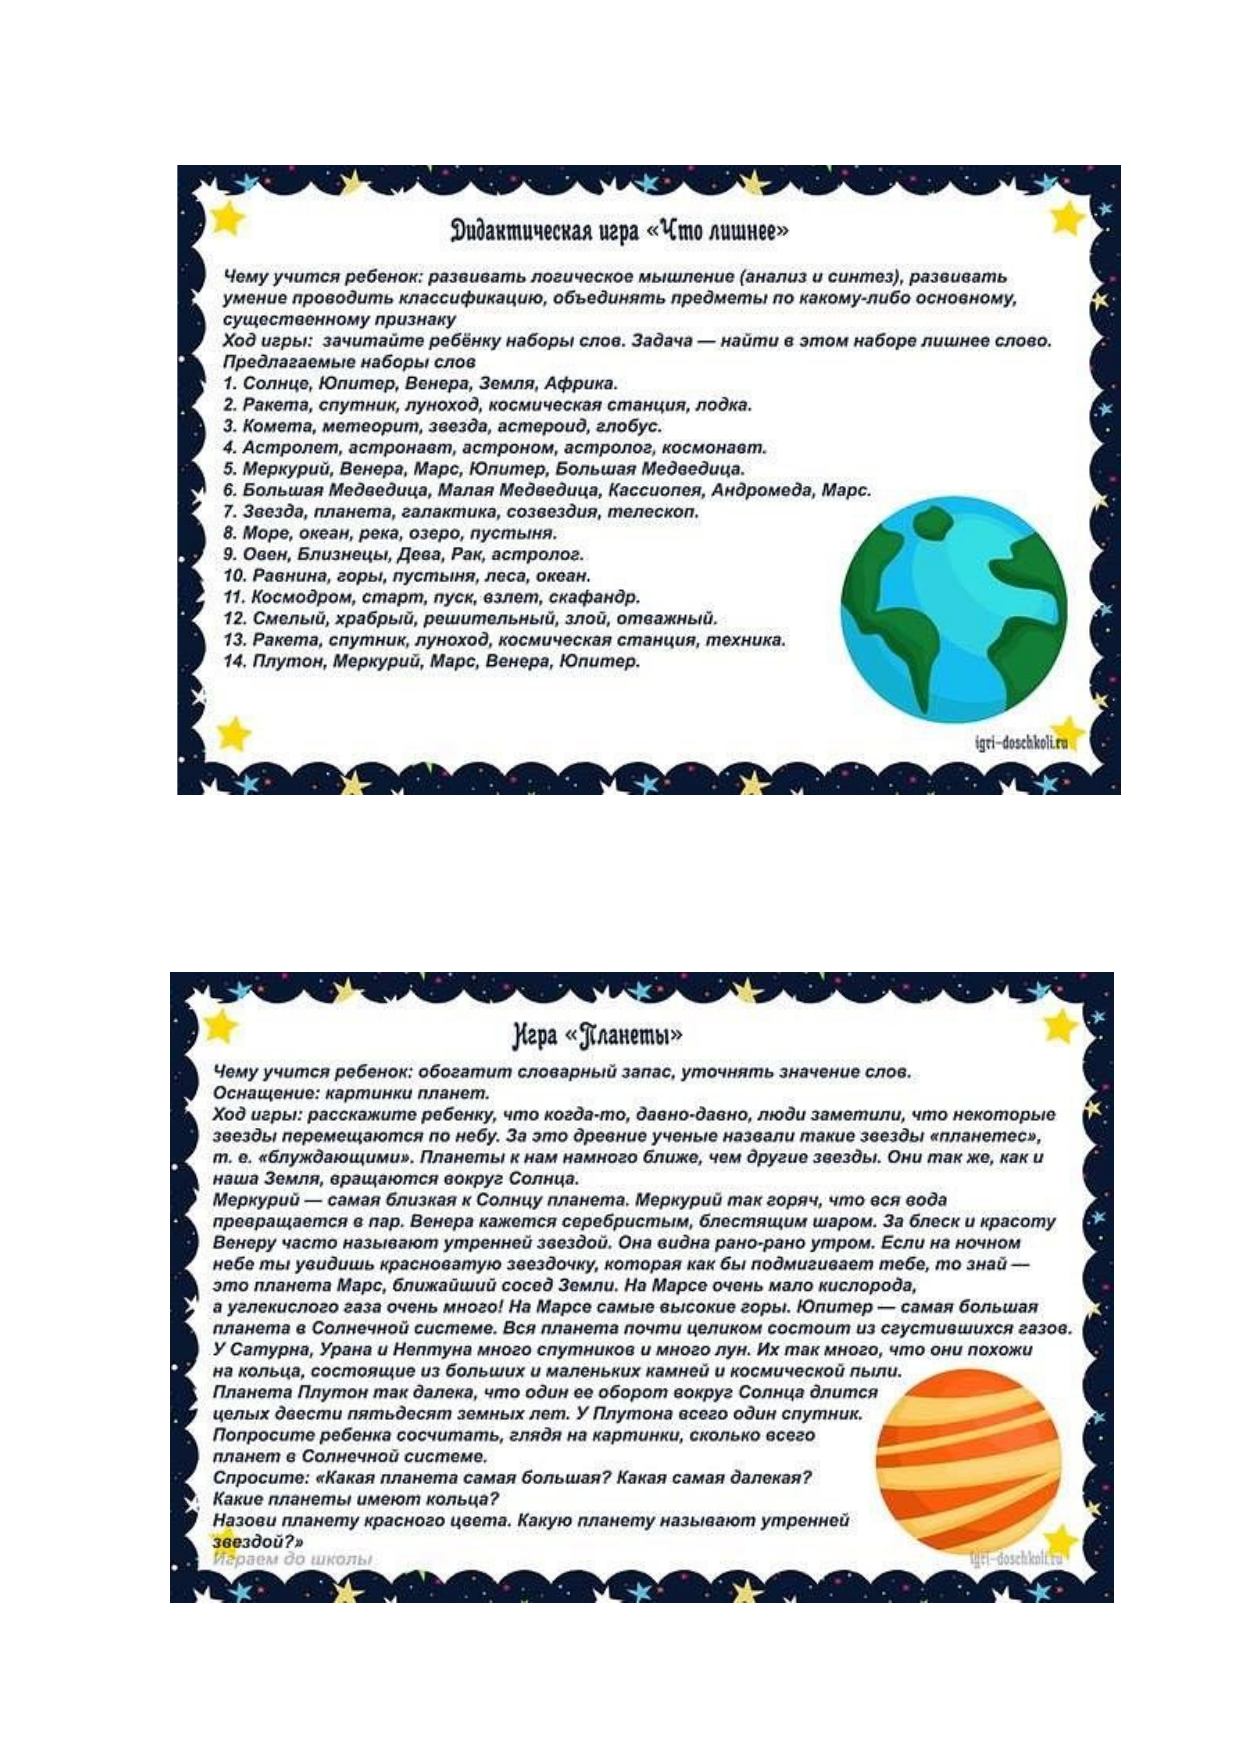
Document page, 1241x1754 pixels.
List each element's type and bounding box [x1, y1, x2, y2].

picture [170, 972, 1114, 1603]
picture [177, 165, 1121, 795]
